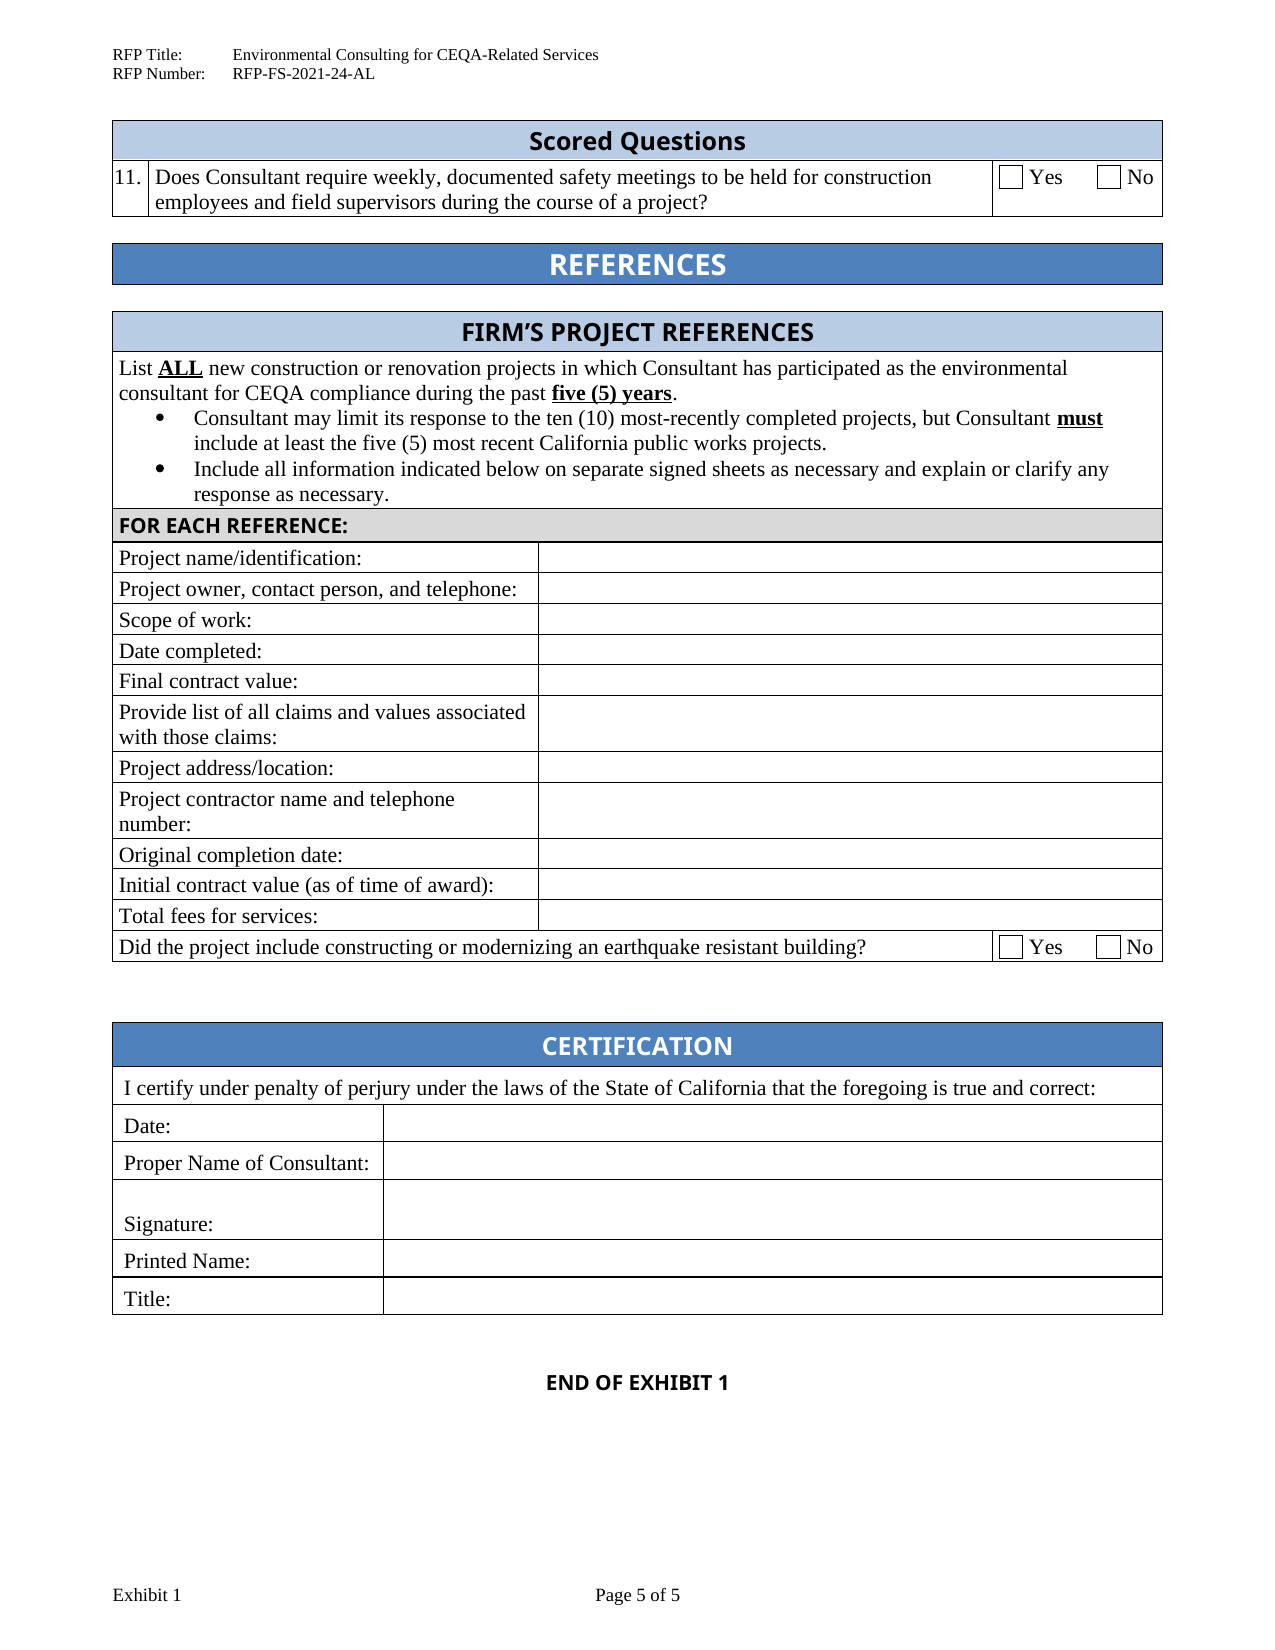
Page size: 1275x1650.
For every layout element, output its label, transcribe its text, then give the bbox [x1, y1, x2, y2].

table_header Scored Questions [113, 121, 1162, 159]
table_cell [384, 1240, 1162, 1276]
table_cell Does Consultant require weekly, documented safety meetings to be held for construction employees and field supervisors during the course of a project? [149, 161, 992, 216]
text END OF EXHIBIT 1 [112, 1368, 1162, 1397]
table_cell Provide list of all claims and values associated with those claims: [113, 696, 538, 751]
table_cell [539, 696, 1162, 751]
table_cell Proper Name of Consultant: [113, 1142, 383, 1178]
table_cell Signature: [113, 1180, 383, 1239]
table_cell Yes No [993, 161, 1162, 216]
table_cell Project owner, contact person, and telephone: [113, 573, 538, 603]
table_cell Date: [113, 1105, 383, 1141]
table_cell Scope of work: [113, 604, 538, 633]
table_header FIRM’S PROJECT REFERENCES [113, 312, 1162, 351]
table_cell 11. [113, 161, 148, 216]
table_cell [539, 783, 1162, 838]
table_cell Yes No [993, 931, 1162, 961]
table_cell [539, 543, 1162, 572]
table_cell [539, 573, 1162, 603]
table_cell [539, 869, 1162, 899]
table_cell [384, 1180, 1162, 1239]
table_cell [384, 1142, 1162, 1178]
table_cell FOR EACH REFERENCE: [113, 509, 1162, 541]
table_cell [539, 604, 1162, 633]
table_cell Did the project include constructing or modernizing an earthquake resistant building? [113, 931, 992, 961]
table_cell List ALL new construction or renovation projects in which Consultant has participated as the environmental consultant for CEQA compliance during the past five (5) years. Consultant may limit its response to the ten (10) most-recently completed projects, but Consultant must include at least the five (5) most recent California public works projects. Include all information indicated below on separate signed sheets as necessary and explain or clarify any response as necessary. [113, 352, 1162, 507]
table_cell [539, 665, 1162, 695]
table_cell Initial contract value (as of time of award): [113, 869, 538, 899]
table_cell [539, 839, 1162, 868]
table_cell [539, 752, 1162, 782]
table_cell [539, 635, 1162, 664]
table_cell [384, 1278, 1162, 1314]
table_header REFERENCES [113, 244, 1162, 284]
table_cell Total fees for services: [113, 900, 538, 930]
table_cell [384, 1105, 1162, 1141]
table_cell I certify under penalty of perjury under the laws of the State of California that the foregoing is true and correct: [113, 1067, 1162, 1103]
table_cell Printed Name: [113, 1240, 383, 1276]
table_cell Date completed: [113, 635, 538, 664]
table_cell Project address/location: [113, 752, 538, 782]
table_cell Original completion date: [113, 839, 538, 868]
table_header CERTIFICATION [113, 1023, 1162, 1066]
table_cell Project name/identification: [113, 543, 538, 572]
table_cell Final contract value: [113, 665, 538, 695]
table_cell Project contractor name and telephone number: [113, 783, 538, 838]
table_cell Title: [113, 1278, 383, 1314]
table_cell [539, 900, 1162, 930]
